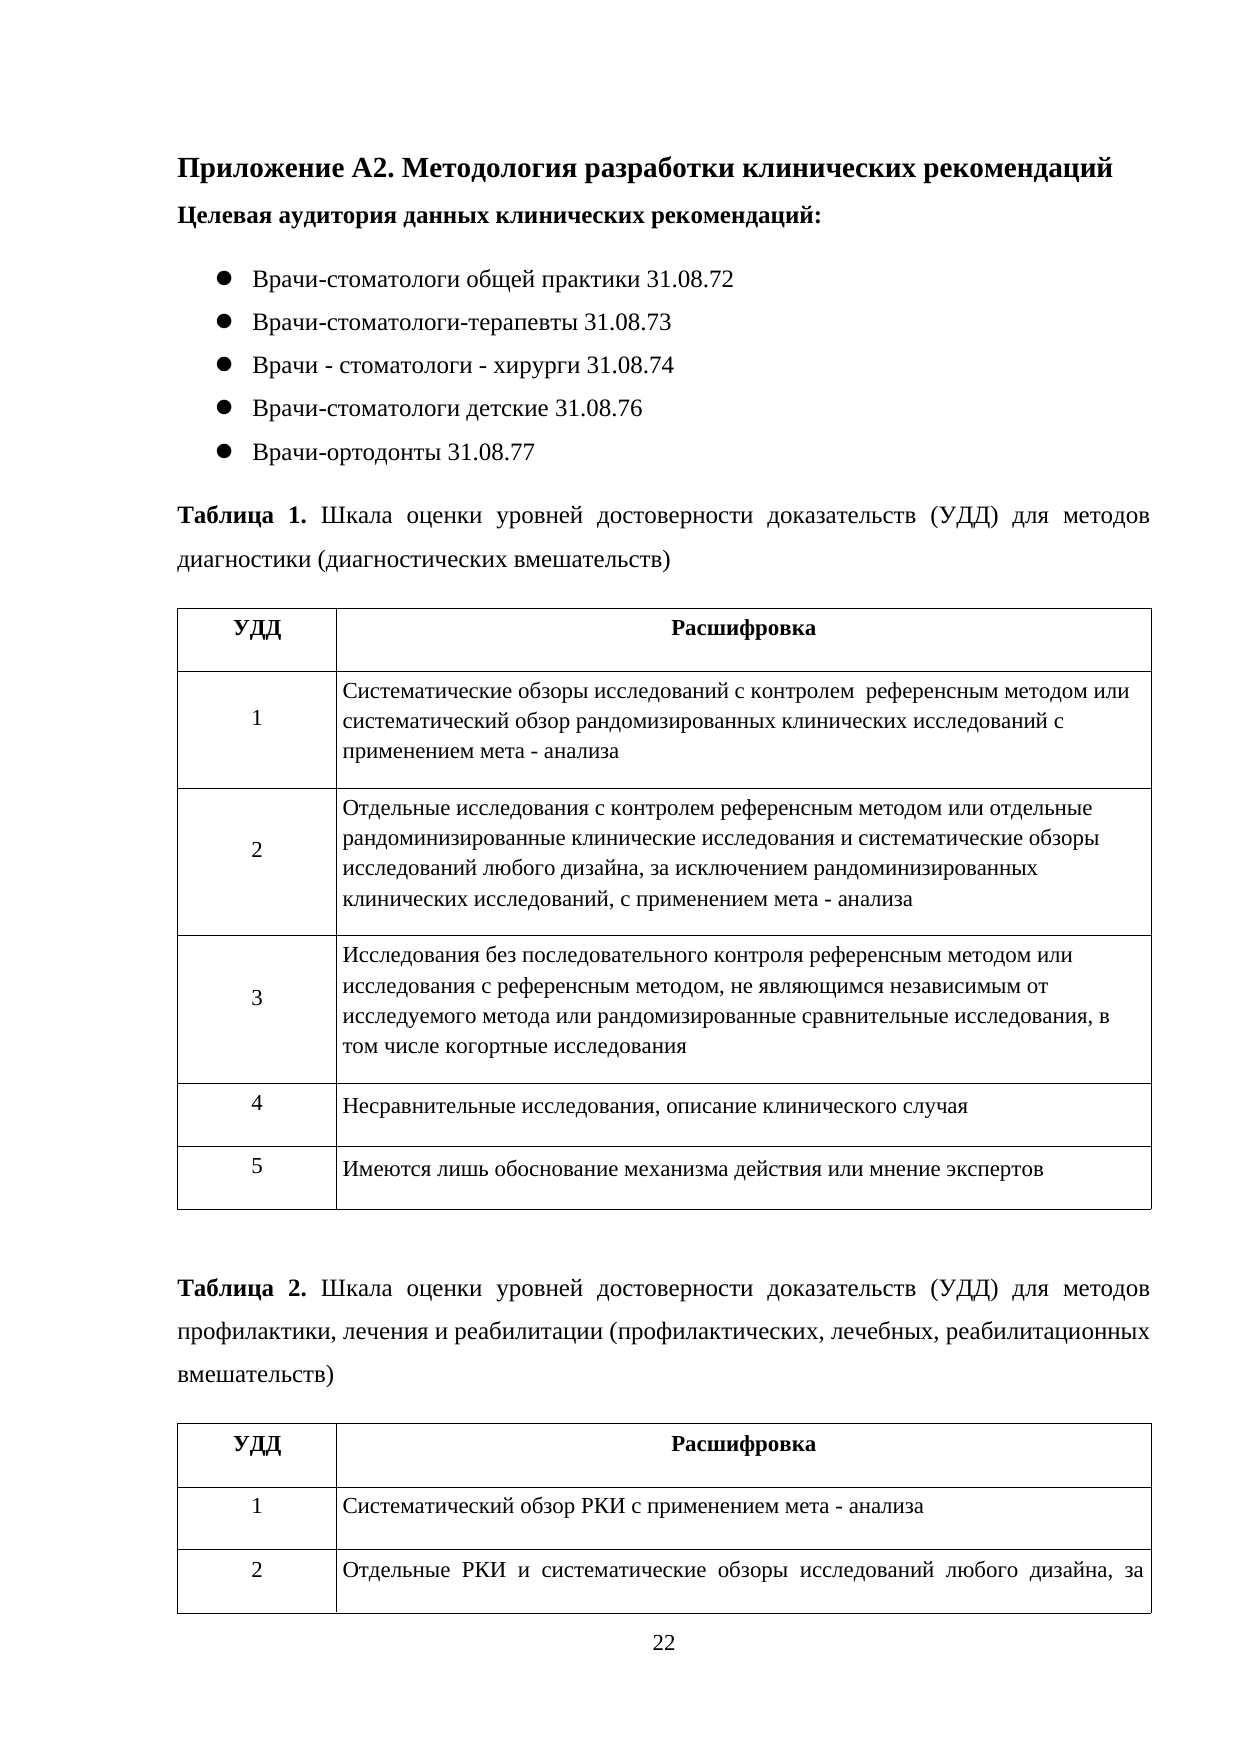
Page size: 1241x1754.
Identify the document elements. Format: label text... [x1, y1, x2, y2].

list Врачи - стоматологи - хирурги 31.08.74 [214, 350, 1151, 379]
table_cell Систематические обзоры исследований с контролем референсным методом или систематический обзор рандомизированных клинических исследований с применением мета - анализа [337, 672, 1151, 788]
table_cell 1 [178, 1488, 336, 1549]
list Врачи-стоматологи общей практики 31.08.72 [214, 264, 1151, 293]
table_cell Исследования без последовательного контроля референсным методом или исследования с референсным методом, не являющимся независимым от исследуемого метода или рандомизированные сравнительные исследования, в том числе когортные исследования [337, 936, 1151, 1083]
table_header Расшифровка [337, 1424, 1151, 1486]
list Врачи-стоматологи детские 31.08.76 [214, 393, 1151, 422]
subtitle Приложение А2. Методология разработки клинических рекомендаций [177, 150, 1151, 183]
table_cell 3 [178, 936, 336, 1083]
text Таблица 2. Шкала оценки уровней достоверности доказательств (УДД) для методов профилактики, лечения и реабилитации (профилактических, лечебных, реабилитационных вмешательств) [177, 1273, 1151, 1388]
table_cell 2 [178, 1550, 336, 1612]
table_header УДД [178, 1424, 336, 1486]
list Врачи-стоматологи-терапевты 31.08.73 [214, 307, 1151, 336]
table_header Расшифровка [337, 609, 1151, 671]
table_cell 5 [178, 1147, 336, 1209]
text Таблица 1. Шкала оценки уровней достоверности доказательств (УДД) для методов диагностики (диагностических вмешательств) [177, 501, 1151, 572]
text Целевая аудитория данных клинических рекомендаций: [177, 200, 1151, 229]
table_cell Имеются лишь обоснование механизма действия или мнение экспертов [337, 1147, 1151, 1209]
list Врачи-ортодонты 31.08.77 [214, 437, 1151, 465]
table_cell 4 [178, 1084, 336, 1146]
table_header УДД [178, 609, 336, 671]
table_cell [337, 1550, 1151, 1612]
table_cell Систематический обзор РКИ с применением мета - анализа [337, 1488, 1151, 1549]
table_cell 2 [178, 789, 336, 935]
table_cell Отдельные исследования с контролем референсным методом или отдельные рандоминизированные клинические исследования и систематические обзоры исследований любого дизайна, за исключением рандоминизированных клинических исследований, с применением мета - анализа [337, 789, 1151, 935]
table_cell Несравнительные исследования, описание клинического случая [337, 1084, 1151, 1146]
table_cell 1 [178, 672, 336, 788]
